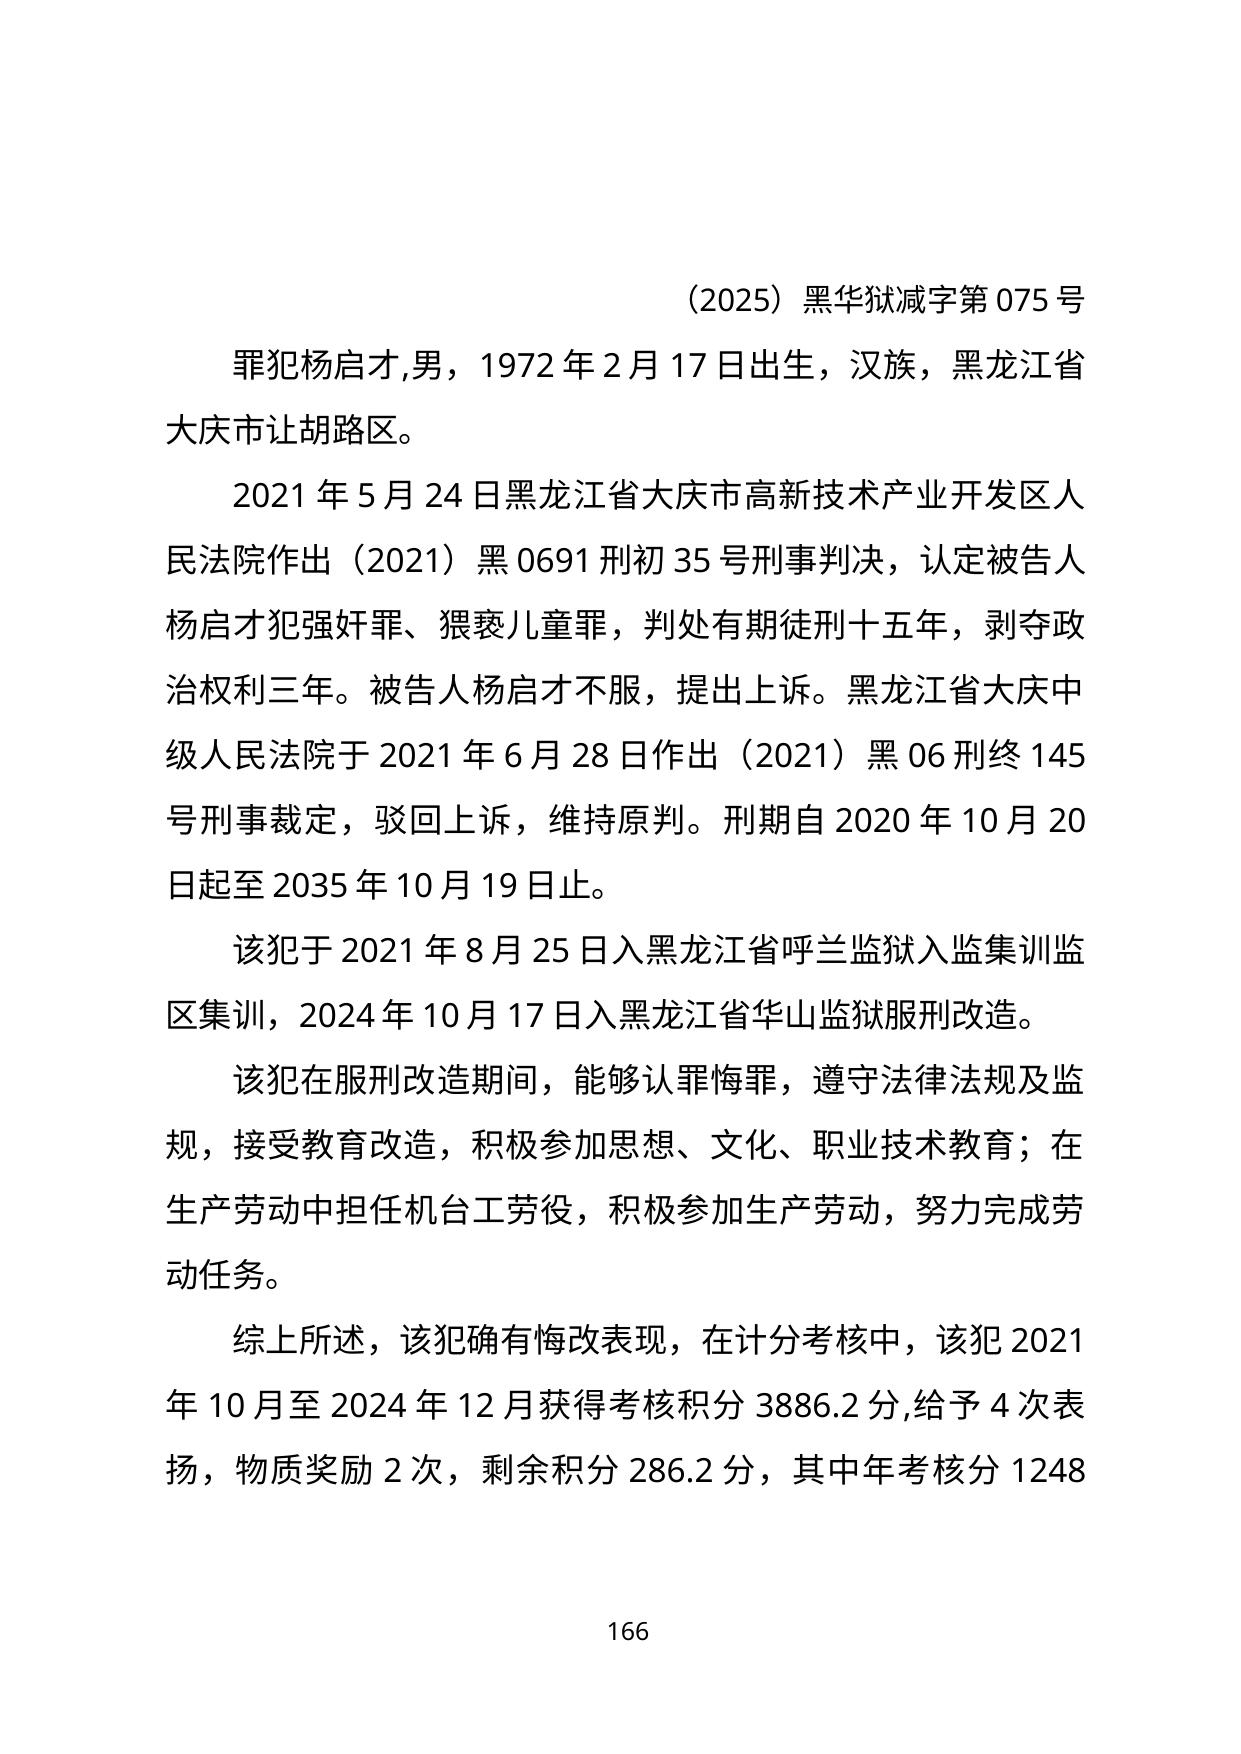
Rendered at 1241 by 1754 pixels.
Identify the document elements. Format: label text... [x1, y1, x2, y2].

text （2025）黑华狱减字第075号 [165, 265, 1087, 330]
text 该犯于2021年8月25日入黑龙江省呼兰监狱入监集训监区集训，2024年10月17日入黑龙江省华山监狱服刑改造。 [165, 915, 1087, 1045]
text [165, 1305, 1087, 1500]
text 该犯在服刑改造期间，能够认罪悔罪，遵守法律法规及监规，接受教育改造，积极参加思想、文化、职业技术教育；在生产劳动中担任机台工劳役，积极参加生产劳动，努力完成劳动任务。 [165, 1045, 1087, 1305]
text 2021年5月24日黑龙江省大庆市高新技术产业开发区人民法院作出（2021）黑0691刑初35号刑事判决，认定被告人杨启才犯强奸罪、猥亵儿童罪，判处有期徒刑十五年，剥夺政治权利三年。被告人杨启才不服，提出上诉。黑龙江省大庆中级人民法院于2021年6月28日作出（2021）黑06刑终145号刑事裁定，驳回上诉，维持原判。刑期自2020年10月20日起至2035年10月19日止。 [165, 460, 1087, 915]
text 罪犯杨启才,男，1972年2月17日出生，汉族，黑龙江省大庆市让胡路区。 [165, 330, 1087, 460]
